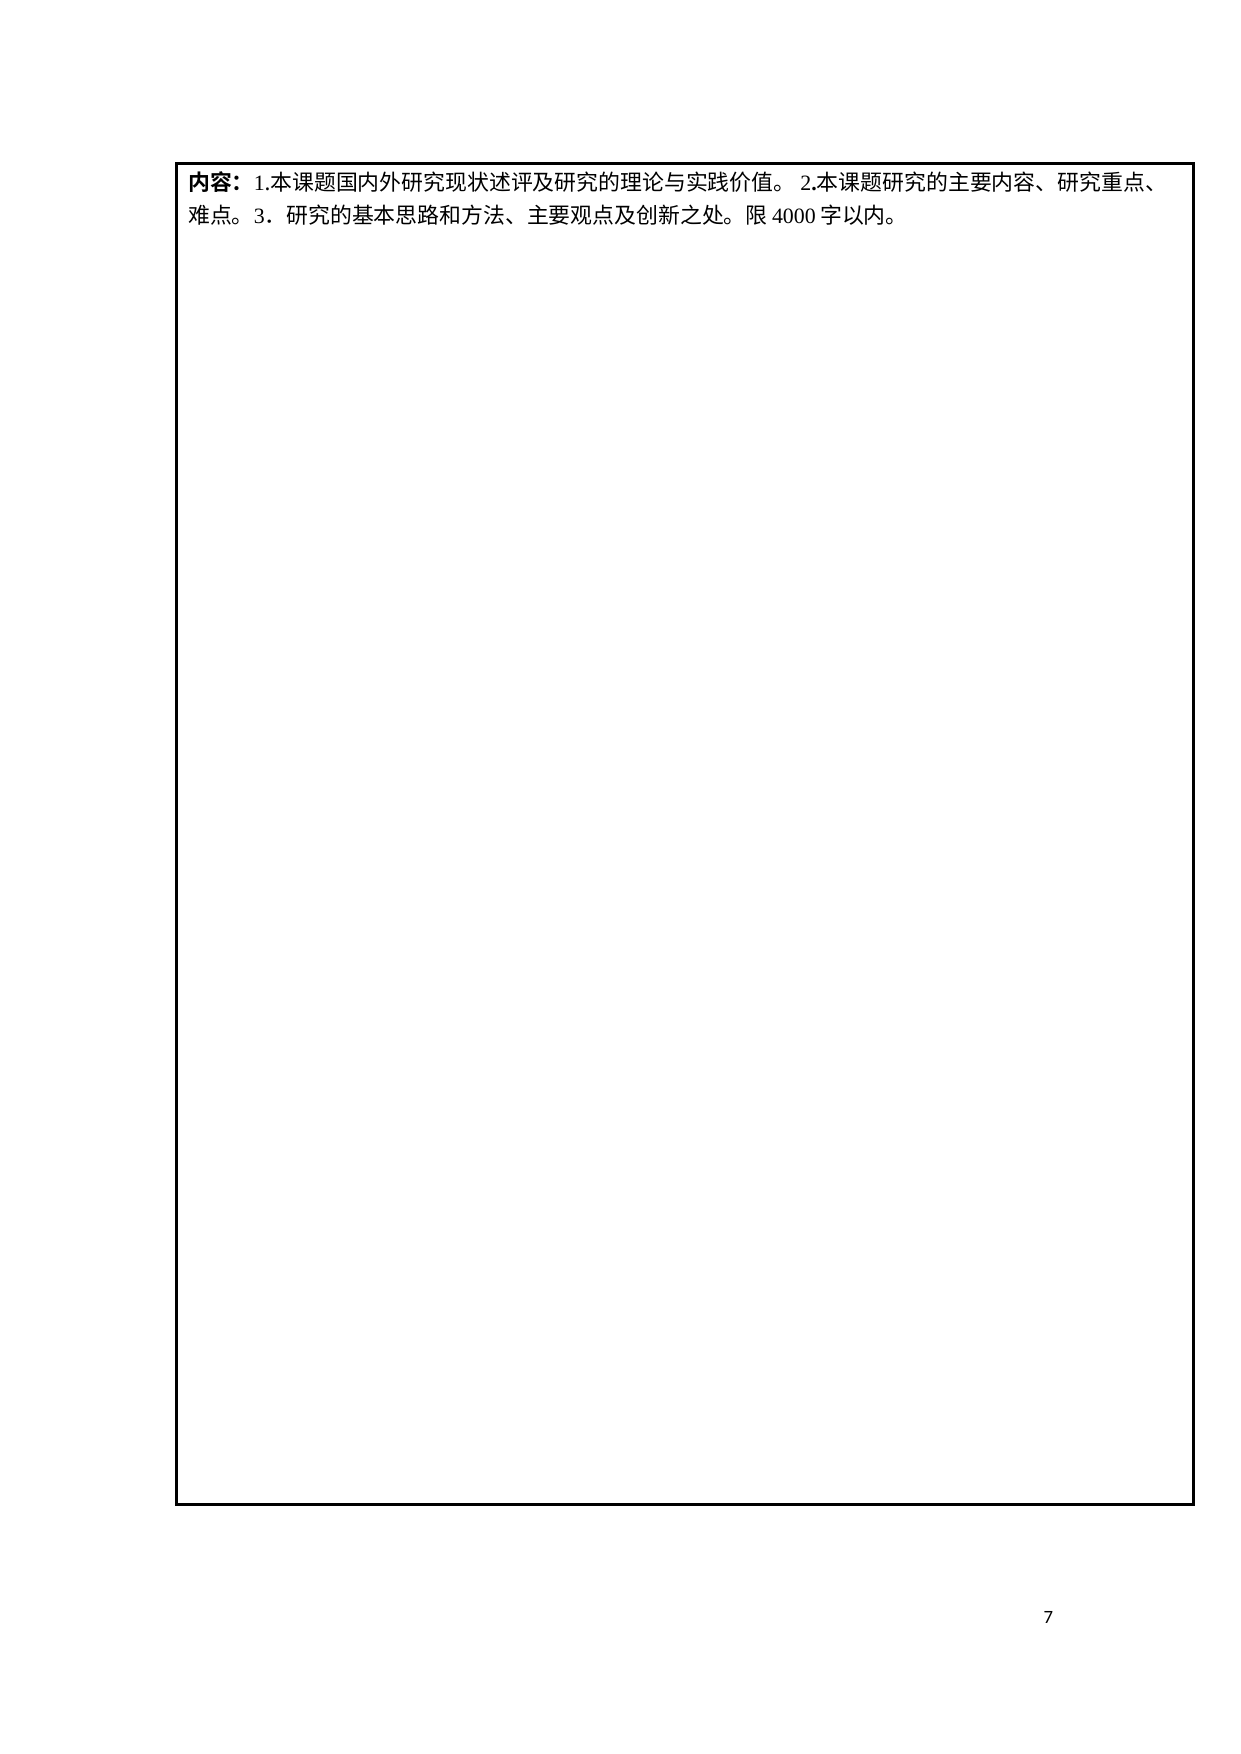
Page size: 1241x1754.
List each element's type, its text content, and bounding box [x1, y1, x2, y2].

table_header 内容：1.本课题国内外研究现状述评及研究的理论与实践价值。 2.本课题研究的主要内容、研究重点、难点。3．研究的基本思路和方法、主要观点及创新之处。限4000字以内。 [178, 165, 1192, 1503]
